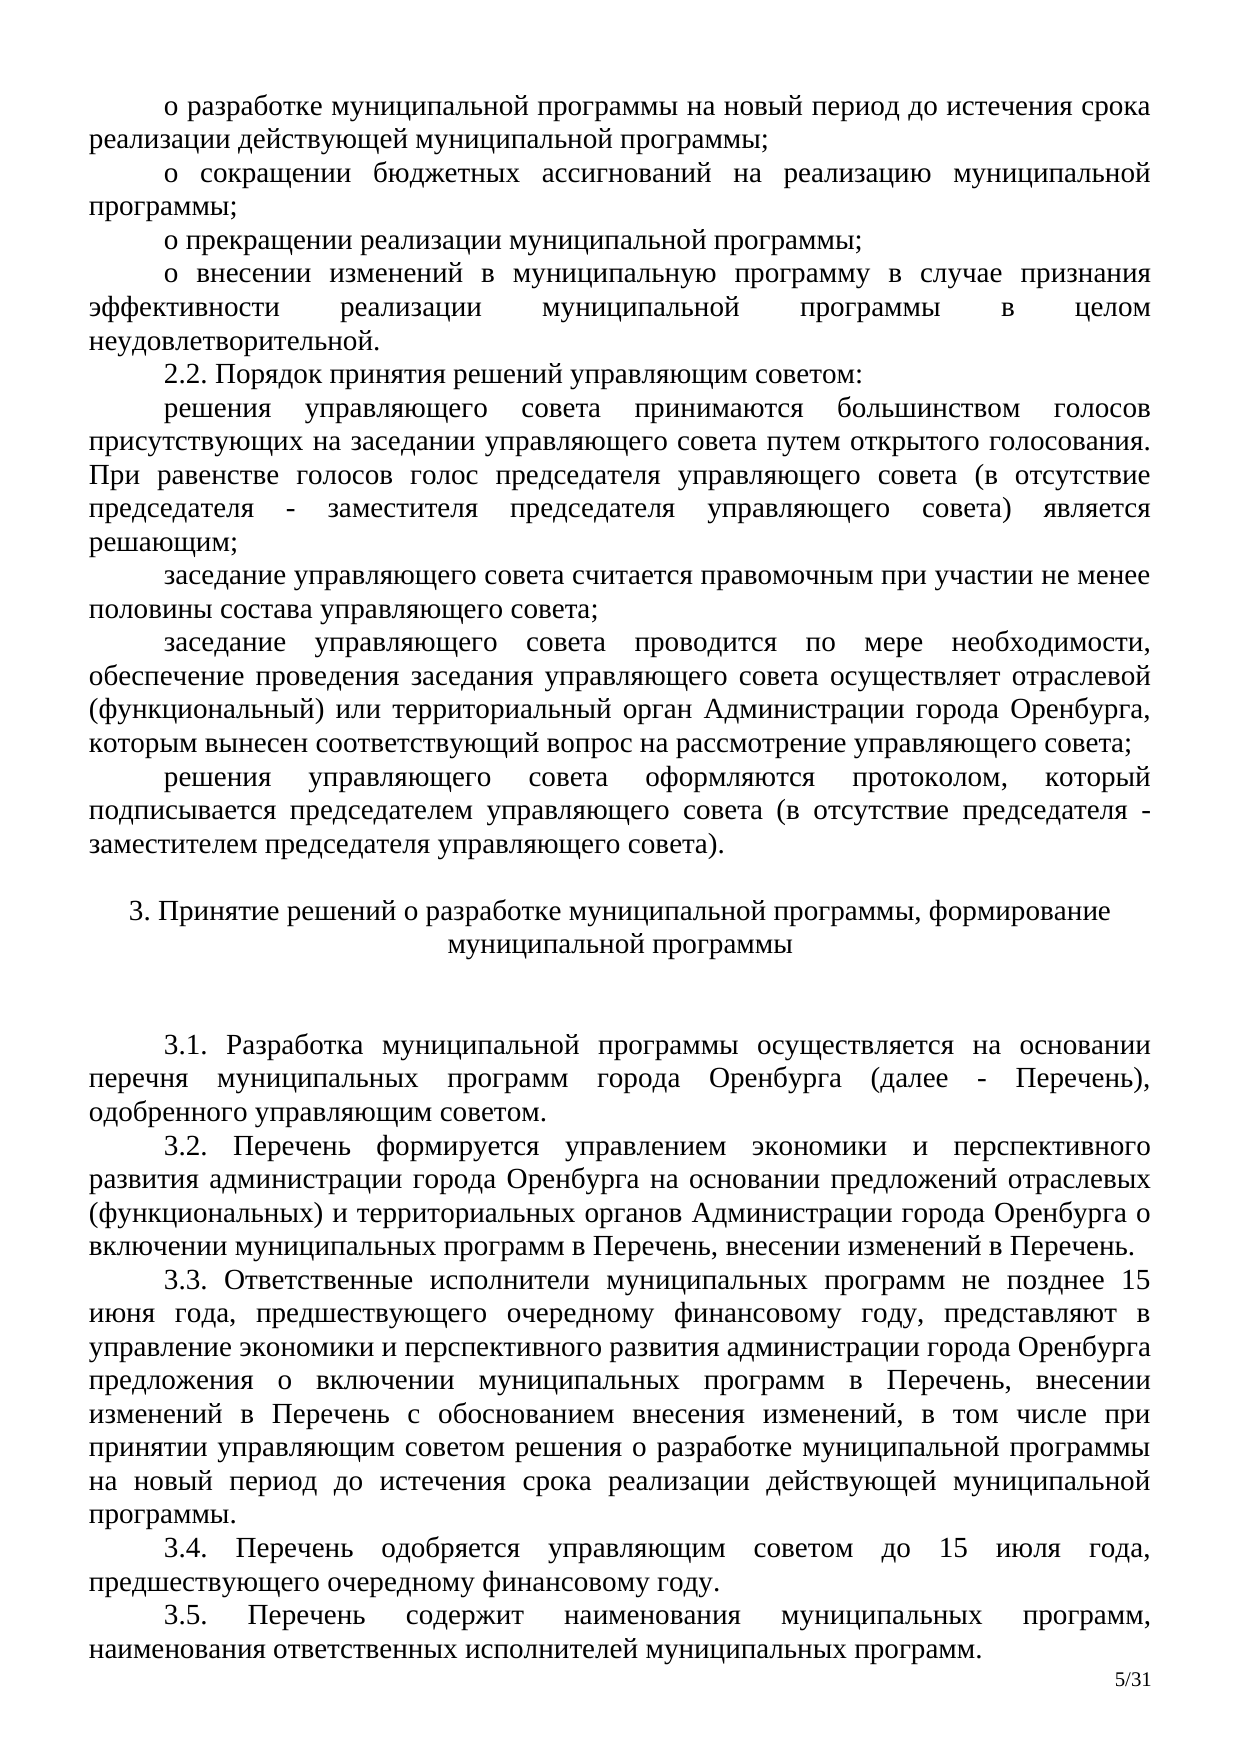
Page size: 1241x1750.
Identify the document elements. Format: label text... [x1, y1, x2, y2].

text 3.5. Перечень содержит наименования муниципальных программ, наименования ответственных исполнителей муниципальных программ. [89, 1597, 1152, 1664]
text 2.2. Порядок принятия решений управляющим советом: [89, 356, 1152, 390]
subtitle 3. Принятие решений о разработке муниципальной программы, формирование муниципальной программы [89, 893, 1152, 960]
text 3.4. Перечень одобряется управляющим советом до 15 июля года, предшествующего очередному финансовому году. [89, 1530, 1152, 1597]
text о прекращении реализации муниципальной программы; [89, 222, 1152, 256]
text 3.1. Разработка муниципальной программы осуществляется на основании перечня муниципальных программ города Оренбурга (далее - Перечень), одобренного управляющим советом. [89, 1027, 1152, 1128]
text решения управляющего совета принимаются большинством голосов присутствующих на заседании управляющего совета путем открытого голосования. При равенстве голосов голос председателя управляющего совета (в отсутствие председателя - заместителя председателя управляющего совета) является решающим; [89, 390, 1152, 557]
text решения управляющего совета оформляются протоколом, который подписывается председателем управляющего совета (в отсутствие председателя - заместителем председателя управляющего совета). [89, 759, 1152, 859]
text 3.3. Ответственные исполнители муниципальных программ не позднее 15 июня года, предшествующего очередному финансовому году, представляют в управление экономики и перспективного развития администрации города Оренбурга предложения о включении муниципальных программ в Перечень, внесении изменений в Перечень с обоснованием внесения изменений, в том числе при принятии управляющим советом решения о разработке муниципальной программы на новый период до истечения срока реализации действующей муниципальной программы. [89, 1262, 1152, 1530]
text о сокращении бюджетных ассигнований на реализацию муниципальной программы; [89, 155, 1152, 222]
text о внесении изменений в муниципальную программу в случае признания эффективности реализации муниципальной программы в целом неудовлетворительной. [89, 256, 1152, 356]
text о разработке муниципальной программы на новый период до истечения срока реализации действующей муниципальной программы; [89, 88, 1152, 155]
text заседание управляющего совета считается правомочным при участии не менее половины состава управляющего совета; [89, 557, 1152, 624]
text 3.2. Перечень формируется управлением экономики и перспективного развития администрации города Оренбурга на основании предложений отраслевых (функциональных) и территориальных органов Администрации города Оренбурга о включении муниципальных программ в Перечень, внесении изменений в Перечень. [89, 1128, 1152, 1262]
text заседание управляющего совета проводится по мере необходимости, обеспечение проведения заседания управляющего совета осуществляет отраслевой (функциональный) или территориальный орган Администрации города Оренбурга, которым вынесен соответствующий вопрос на рассмотрение управляющего совета; [89, 624, 1152, 759]
